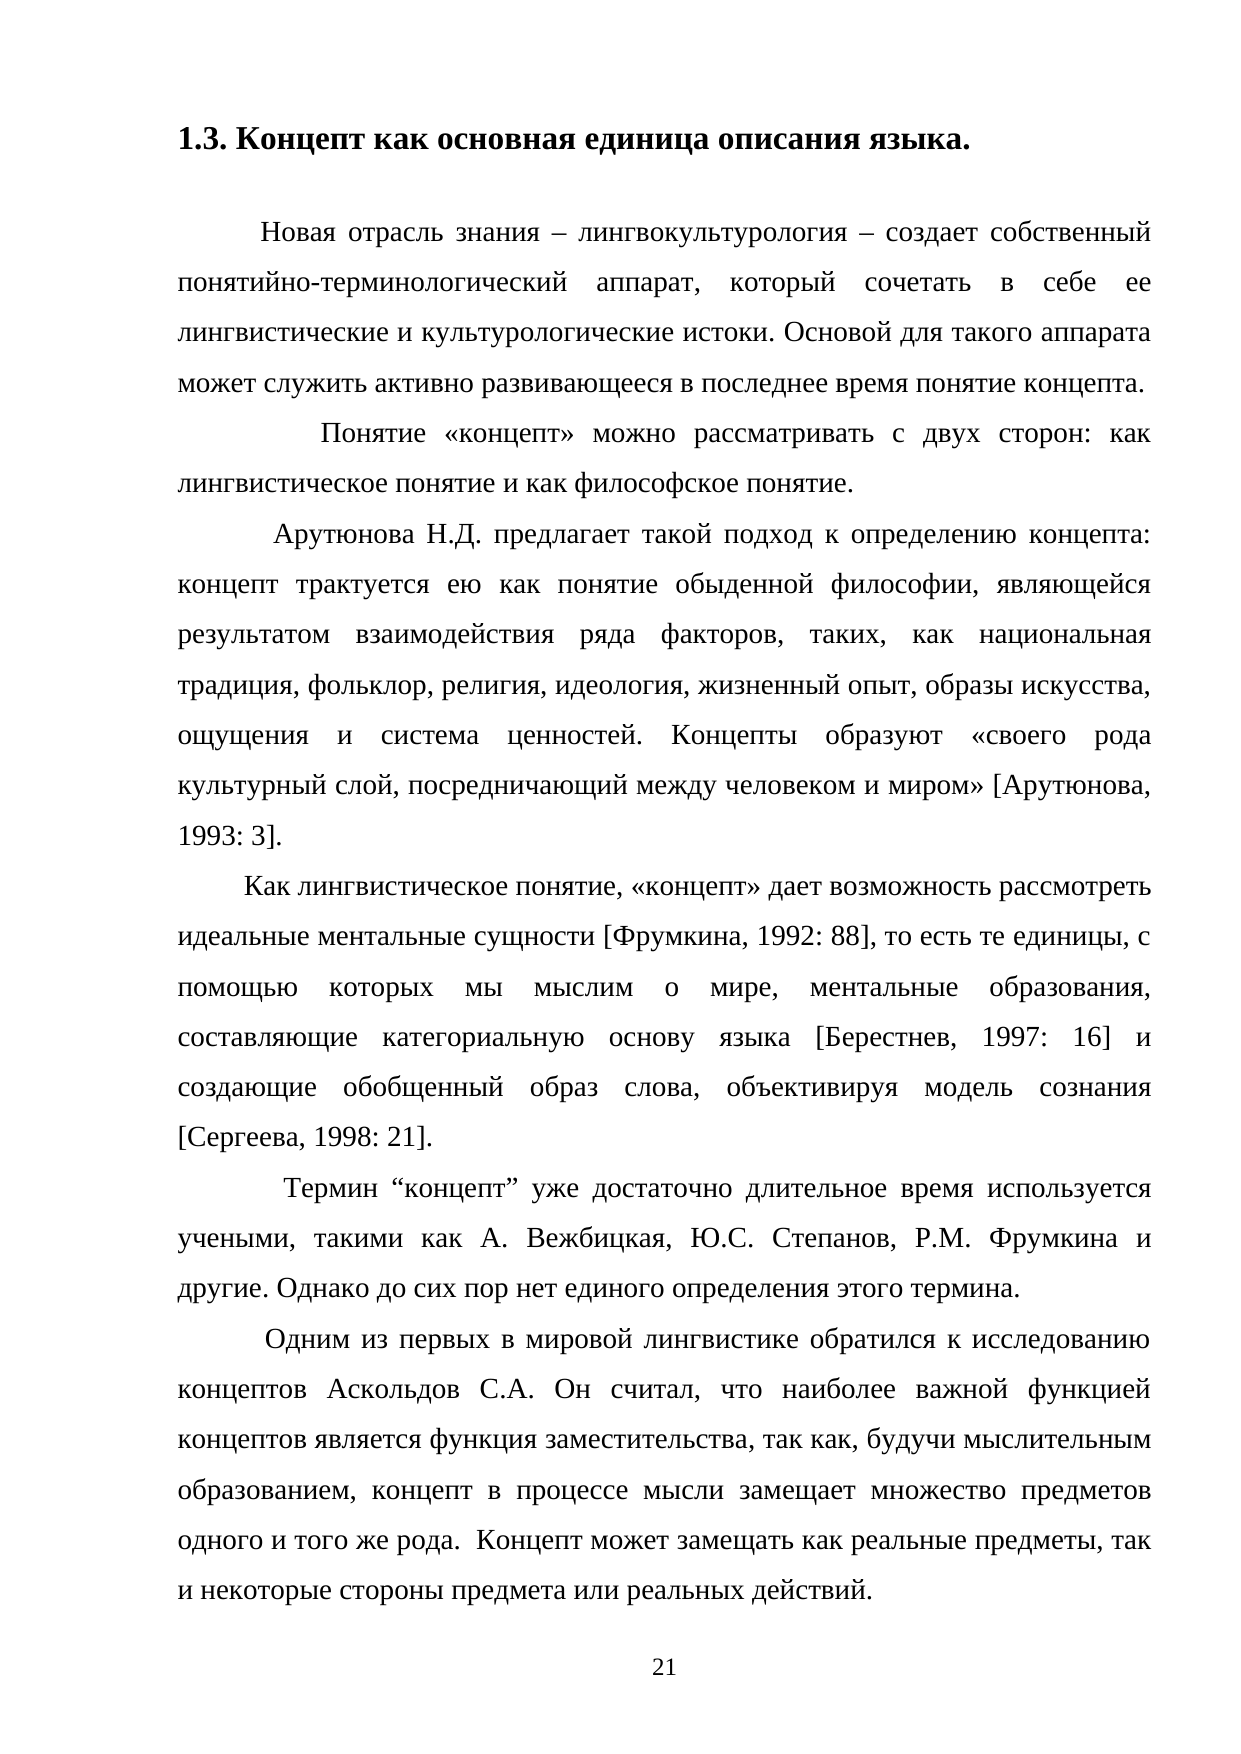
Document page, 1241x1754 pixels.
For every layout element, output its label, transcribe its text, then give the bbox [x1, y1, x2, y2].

text В результате всего вышесказанного можно сделать вывод о том, что лингвокультурология – это молодая наука, возникшая на стыке лингвистики и культурологи и изучающая взаимоотношения языка и культуры. Она использует как традиционные методы исходных дисциплин, так и новые, созданные в процессе становления самой лингвокультурологии. Одной из основных единиц изучения лингвокультурологии является концепт.1.3. Концепт как основная единица описания языка. [177, 118, 1152, 156]
text Как лингвистическое понятие, «концепт» дает возможность рассмотреть идеальные ментальные сущности [Фрумкина, 1992: 88], то есть те единицы, с помощью которых мы мыслим о мире, ментальные образования, составляющие категориальную основу языка [Берестнев, 1997: 16] и создающие обобщенный образ слова, объективируя модель сознания [Сергеева, 1998: 21]. [177, 868, 1152, 1153]
text Одним из первых в мировой лингвистике обратился к исследованию концептов Аскольдов С.А. Он считал, что наиболее важной функцией концептов является функция заместительства, так как, будучи мыслительным образованием, концепт в процессе мысли замещает множество предметов одного и того же рода. Концепт может замещать как реальные предметы, так и некоторые стороны предмета или реальных действий. [177, 1321, 1152, 1606]
text Термин “концепт” уже достаточно длительное время используется учеными, такими как А. Вежбицкая, Ю.С. Степанов, Р.М. Фрумкина и другие. Однако до сих пор нет единого определения этого термина. [177, 1170, 1152, 1304]
text Арутюнова Н.Д. предлагает такой подход к определению концепта: концепт трактуется ею как понятие обыденной философии, являющейся результатом взаимодействия ряда факторов, таких, как национальная традиция, фольклор, религия, идеология, жизненный опыт, образы искусства, ощущения и система ценностей. Концепты образуют «своего рода культурный слой, посредничающий между человеком и миром» [Арутюнова, 1993: 3]. [177, 516, 1152, 851]
text Понятие «концепт» можно рассматривать с двух сторон: как лингвистическое понятие и как философское понятие. [177, 415, 1152, 499]
text Новая отрасль знания – лингвокультурология – создает собственный понятийно-терминологический аппарат, который сочетать в себе ее лингвистические и культурологические истоки. Основой для такого аппарата может служить активно развивающееся в последнее время понятие концепта. [177, 214, 1152, 398]
